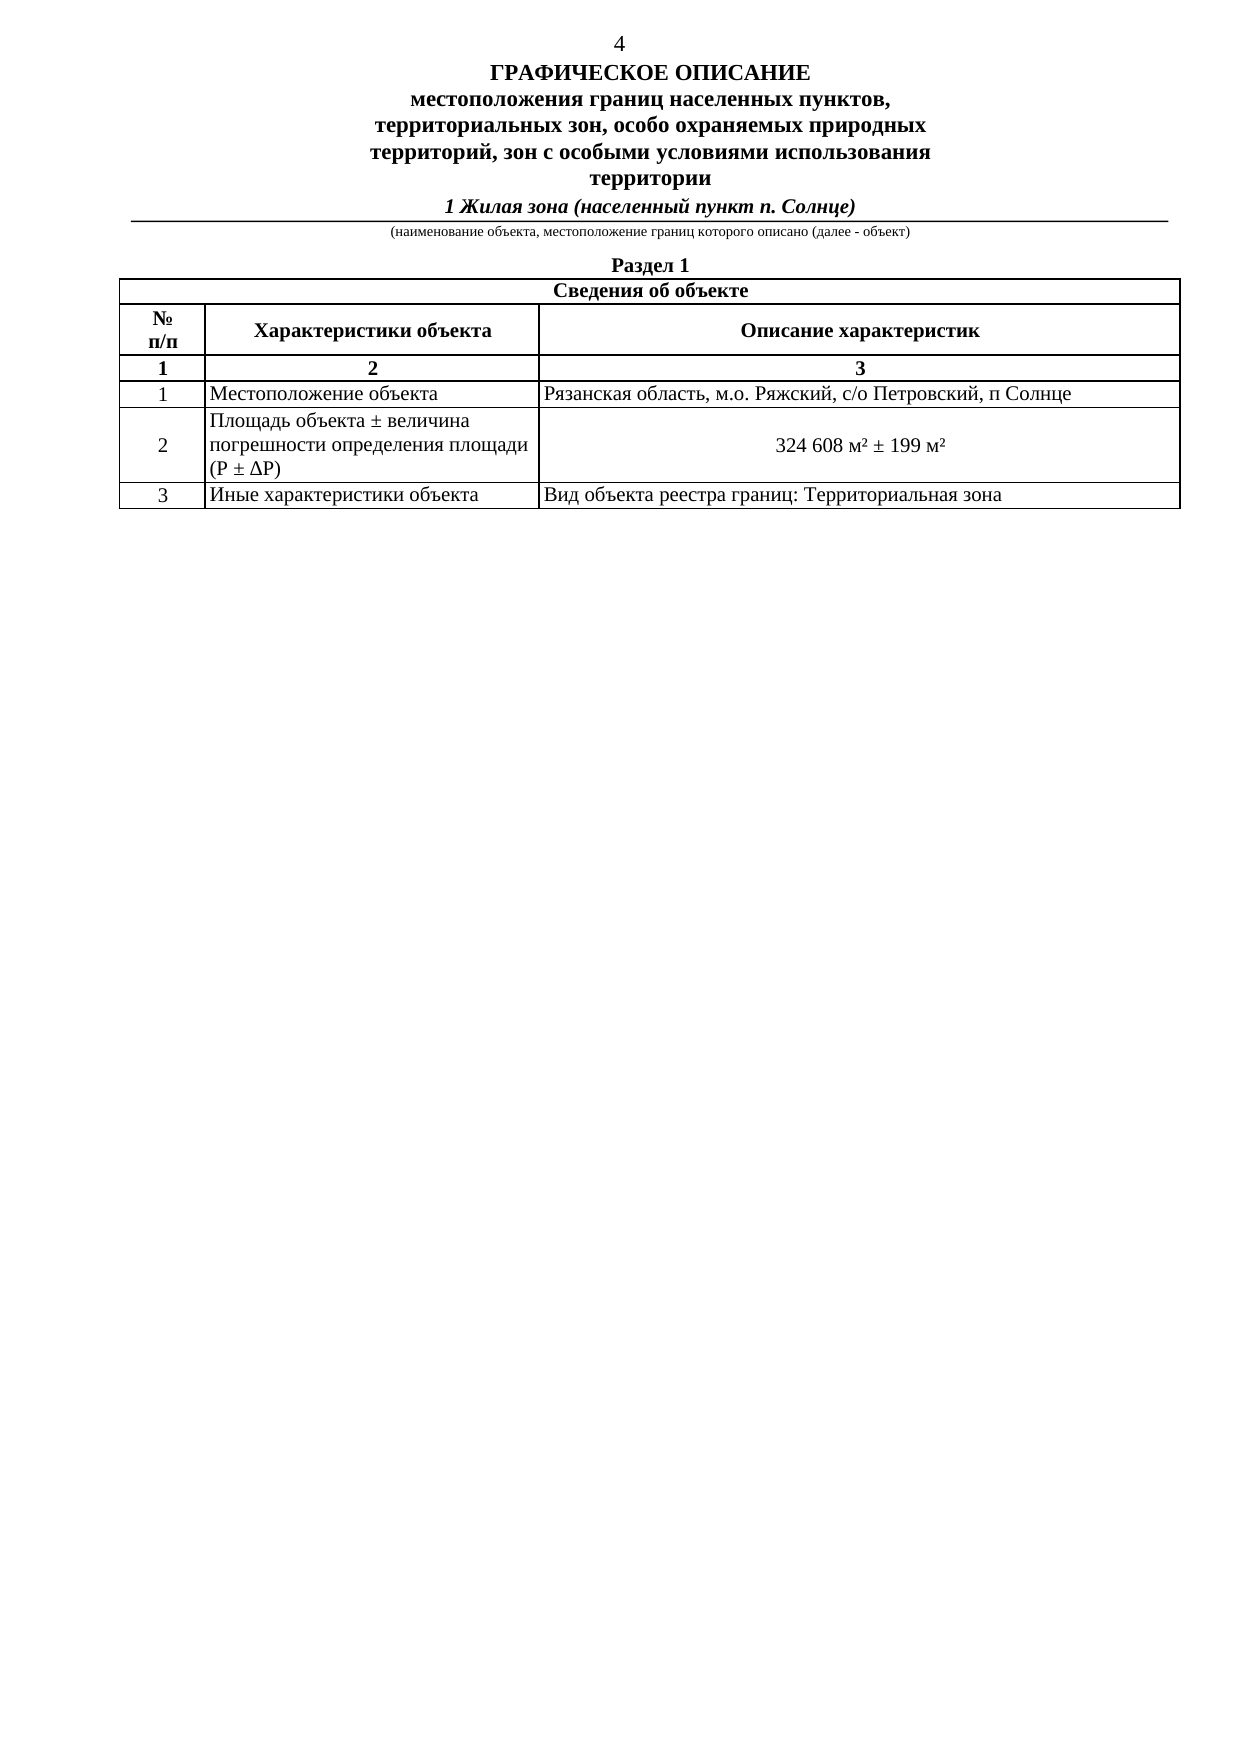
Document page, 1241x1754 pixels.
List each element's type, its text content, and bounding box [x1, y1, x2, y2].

table_cell Описание характеристик [540, 305, 1179, 354]
table_cell 324 608 м² ± 199 м² [540, 408, 1179, 481]
table_cell 2 [206, 356, 538, 380]
table_cell Местоположение объекта [206, 382, 538, 406]
text Раздел 1 [314, 253, 987, 277]
table_header Сведения об объекте [120, 280, 1179, 303]
table_cell 3 [540, 356, 1179, 380]
table_cell 2 [120, 408, 204, 481]
table_cell 1 [120, 356, 204, 380]
table_cell Вид объекта реестра границ: Территориальная зона [540, 483, 1179, 507]
table_cell 1 [120, 382, 204, 406]
text 1 Жилая зона (населенный пункт п. Солнце) [313, 194, 987, 218]
table_cell Площадь объекта ± величина погрешности определения площади (P ± ∆P) [206, 408, 538, 481]
table_cell Рязанская область, м.о. Ряжский, с/о Петровский, п Солнце [540, 382, 1179, 406]
text местоположения границ населенных пунктов, территориальных зон, особо охраняемых природных территорий, зон с особыми условиями использования территории [314, 85, 987, 190]
table_cell Характеристики объекта [206, 305, 538, 354]
text ГРАФИЧЕСКОЕ ОПИСАНИЕ [314, 59, 987, 85]
table_cell Иные характеристики объекта [206, 483, 538, 507]
table_cell № п/п [120, 305, 204, 354]
text (наименование объекта, местоположение границ которого описано (далее - объект) [314, 218, 987, 239]
table_cell 3 [120, 483, 204, 507]
